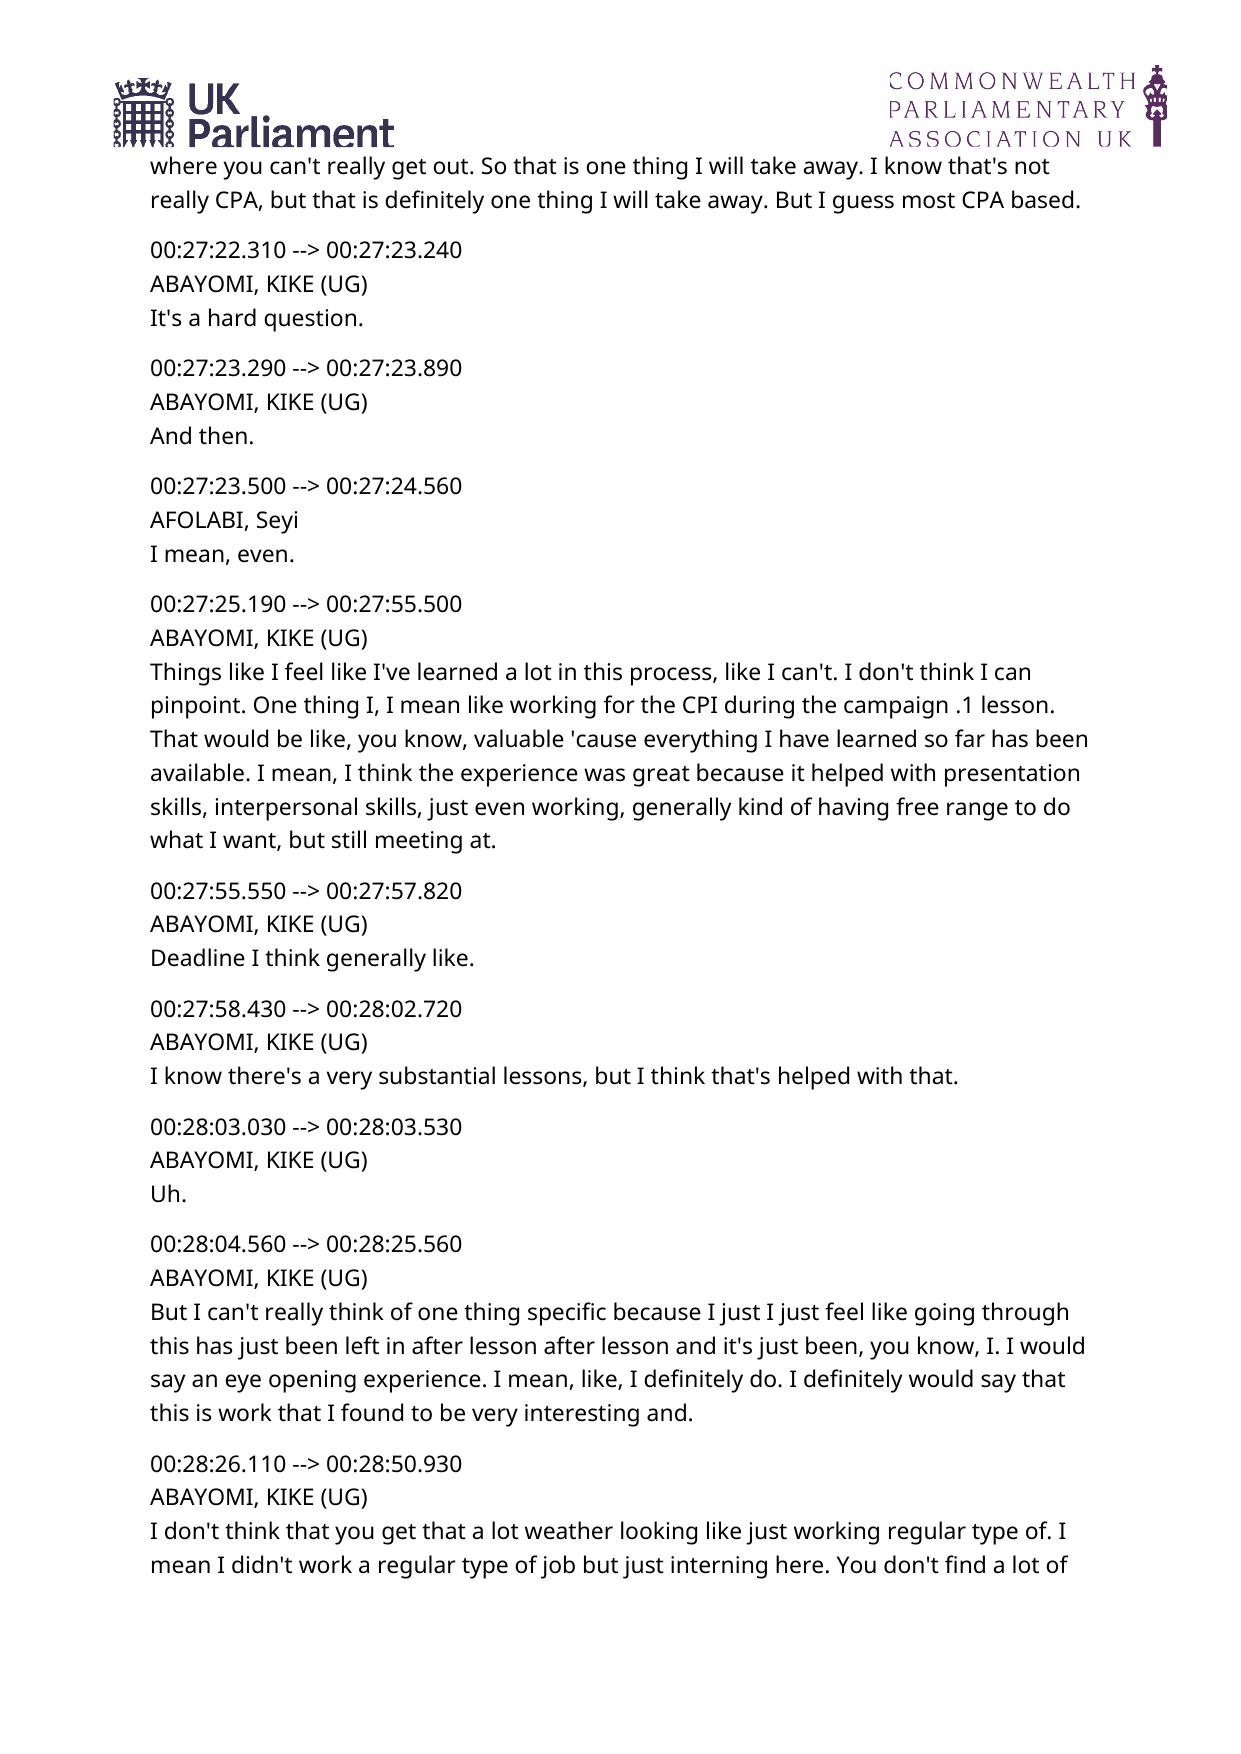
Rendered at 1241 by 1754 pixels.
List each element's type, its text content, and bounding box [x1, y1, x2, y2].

text 00:27:23.290 --> 00:27:23.890 ABAYOMI, KIKE (UG) And then. [150, 352, 1090, 451]
text 00:27:22.310 --> 00:27:23.240 ABAYOMI, KIKE (UG) It's a hard question. [150, 234, 1090, 333]
picture [112, 78, 394, 147]
text 00:28:03.030 --> 00:28:03.530 ABAYOMI, KIKE (UG) Uh. [150, 1110, 1090, 1209]
text 00:27:23.500 --> 00:27:24.560 AFOLABI, Seyi I mean, even. [150, 470, 1090, 569]
text 00:28:04.560 --> 00:28:25.560 ABAYOMI, KIKE (UG) But I can't really think of one thing specific because I just I just feel like going through this has just been left in after lesson after lesson and it's just been, you know, I. I would say an eye opening experience. I mean, like, I definitely do. I definitely would say that this is work that I found to be very interesting and. [150, 1228, 1090, 1428]
text 00:27:55.550 --> 00:27:57.820 ABAYOMI, KIKE (UG) Deadline I think generally like. [150, 874, 1090, 973]
picture [888, 65, 1167, 146]
text 00:27:58.430 --> 00:28:02.720 ABAYOMI, KIKE (UG) I know there's a very substantial lessons, but I think that's helped with that. [150, 992, 1090, 1091]
text 00:27:25.190 --> 00:27:55.500 ABAYOMI, KIKE (UG) Things like I feel like I've learned a lot in this process, like I can't. I don't think I can pinpoint. One thing I, I mean like working for the CPI during the campaign .1 lesson. That would be like, you know, valuable 'cause everything I have learned so far has been available. I mean, I think the experience was great because it helped with presentation skills, interpersonal skills, just even working, generally kind of having free range to do what I want, but still meeting at. [150, 588, 1090, 855]
